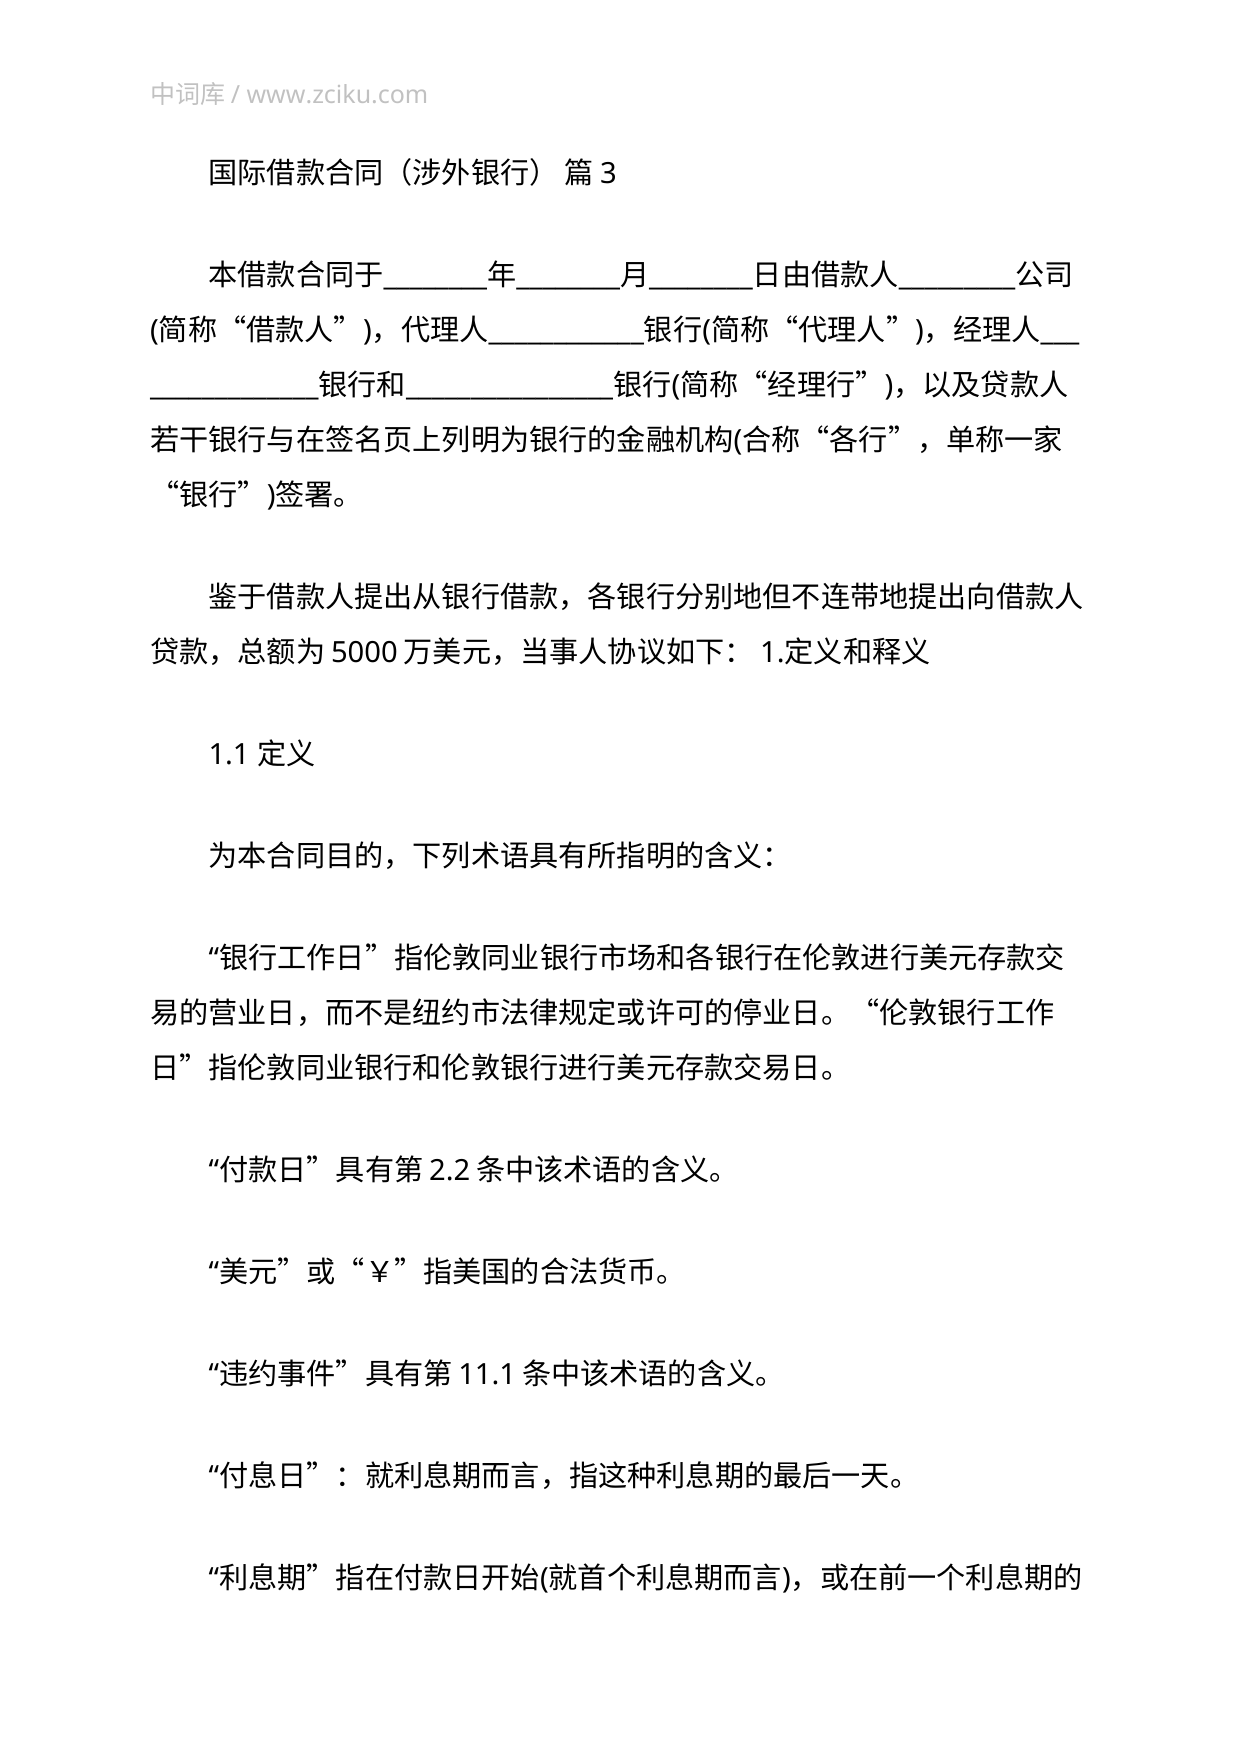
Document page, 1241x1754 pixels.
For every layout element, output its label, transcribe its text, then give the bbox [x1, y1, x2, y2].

text 本借款合同于________年________月________日由借款人_________公司(简称“借款人”)，代理人____________银行(简称“代理人”)，经理人________________银行和________________银行(简称“经理行”)，以及贷款人若干银行与在签名页上列明为银行的金融机构(合称“各行”，单称一家“银行”)签署。 [150, 252, 1090, 514]
text “美元”或“￥”指美国的合法货币。 [150, 1248, 1090, 1291]
text “银行工作日”指伦敦同业银行市场和各银行在伦敦进行美元存款交易的营业日，而不是纽约市法律规定或许可的停业日。“伦敦银行工作日”指伦敦同业银行和伦敦银行进行美元存款交易日。 [150, 934, 1090, 1087]
text 1.1 定义 [150, 731, 1090, 773]
text “付息日”：就利息期而言，指这种利息期的最后一天。 [150, 1452, 1090, 1494]
text “付款日”具有第2.2条中该术语的含义。 [150, 1146, 1090, 1189]
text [150, 1554, 1090, 1597]
text 鉴于借款人提出从银行借款，各银行分别地但不连带地提出向借款人贷款，总额为5000万美元，当事人协议如下： 1.定义和释义 [150, 574, 1090, 671]
text 为本合同目的，下列术语具有所指明的含义： [150, 833, 1090, 875]
text “违约事件”具有第11.1条中该术语的含义。 [150, 1350, 1090, 1393]
text 国际借款合同（涉外银行） 篇3 [150, 150, 1090, 192]
